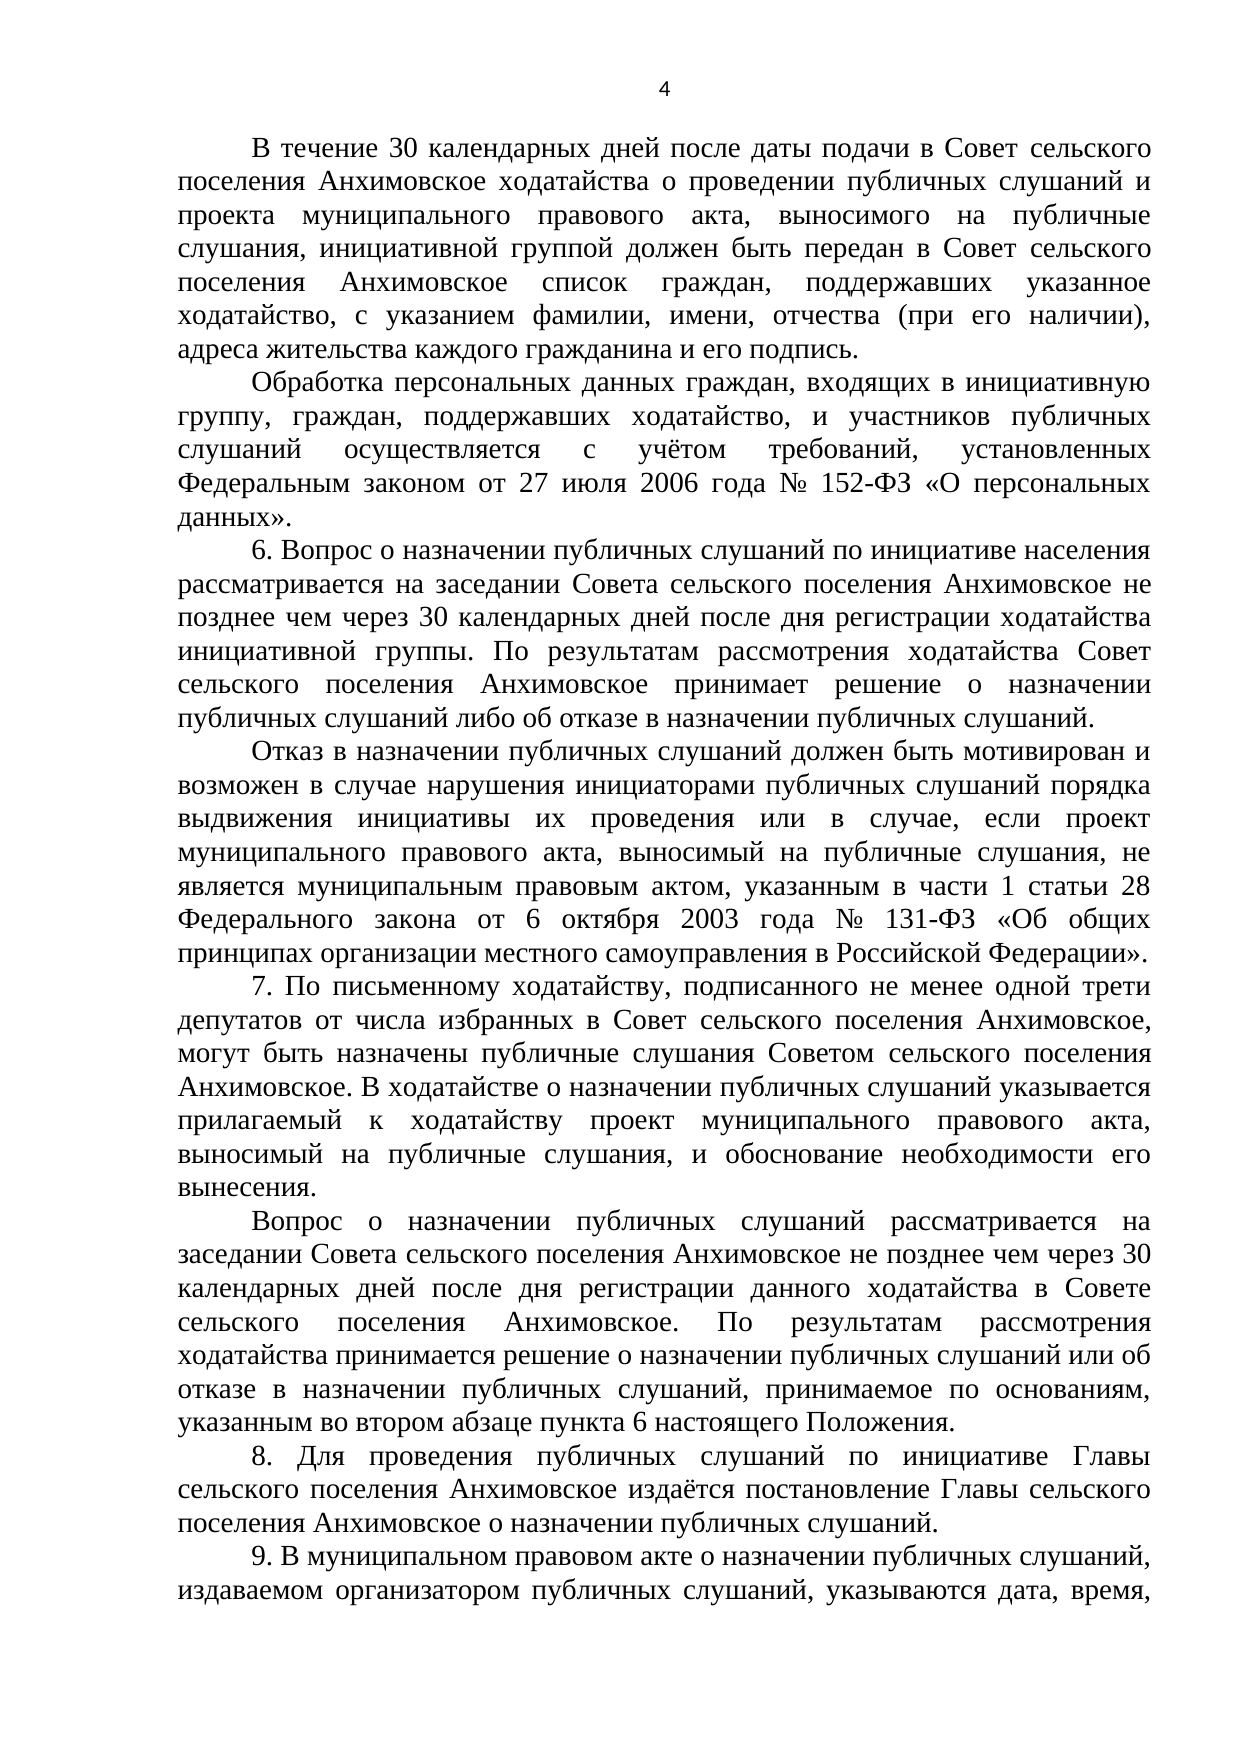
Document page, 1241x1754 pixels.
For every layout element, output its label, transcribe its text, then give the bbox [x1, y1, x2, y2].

text Вопрос о назначении публичных слушаний рассматривается на заседании Совета сельского поселения Анхимовское не позднее чем через 30 календарных дней после дня регистрации данного ходатайства в Совете сельского поселения Анхимовское. По результатам рассмотрения ходатайства принимается решение о назначении публичных слушаний или об отказе в назначении публичных слушаний, принимаемое по основаниям, указанным во втором абзаце пункта 6 настоящего Положения. [177, 1203, 1152, 1438]
text Отказ в назначении публичных слушаний должен быть мотивирован и возможен в случае нарушения инициаторами публичных слушаний порядка выдвижения инициативы их проведения или в случае, если проект муниципального правового акта, выносимый на публичные слушания, не является муниципальным правовым актом, указанным в части 1 статьи 28 Федерального закона от 6 октября 2003 года № 131-ФЗ «Об общих принципах организации местного самоуправления в Российской Федерации». [177, 733, 1152, 968]
text Обработка персональных данных граждан, входящих в инициативную группу, граждан, поддержавших ходатайство, и участников публичных слушаний осуществляется с учётом требований, установленных Федеральным законом от 27 июля 2006 года № 152-ФЗ «О персональных данных». [177, 364, 1152, 532]
text 8. Для проведения публичных слушаний по инициативе Главы сельского поселения Анхимовское издаётся постановление Главы сельского поселения Анхимовское о назначении публичных слушаний. [177, 1438, 1152, 1538]
text 6. Вопрос о назначении публичных слушаний по инициативе населения рассматривается на заседании Совета сельского поселения Анхимовское не позднее чем через 30 календарных дней после дня регистрации ходатайства инициативной группы. По результатам рассмотрения ходатайства Совет сельского поселения Анхимовское принимает решение о назначении публичных слушаний либо об отказе в назначении публичных слушаний. [177, 532, 1152, 733]
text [177, 1538, 1152, 1606]
text В течение 30 календарных дней после даты подачи в Совет сельского поселения Анхимовское ходатайства о проведении публичных слушаний и проекта муниципального правового акта, выносимого на публичные слушания, инициативной группой должен быть передан в Совет сельского поселения Анхимовское список граждан, поддержавших указанное ходатайство, с указанием фамилии, имени, отчества (при его наличии), адреса жительства каждого гражданина и его подпись. [177, 130, 1152, 364]
text 7. По письменному ходатайству, подписанного не менее одной трети депутатов от числа избранных в Совет сельского поселения Анхимовское, могут быть назначены публичные слушания Советом сельского поселения Анхимовское. В ходатайстве о назначении публичных слушаний указывается прилагаемый к ходатайству проект муниципального правового акта, выносимый на публичные слушания, и обоснование необходимости его вынесения. [177, 968, 1152, 1203]
